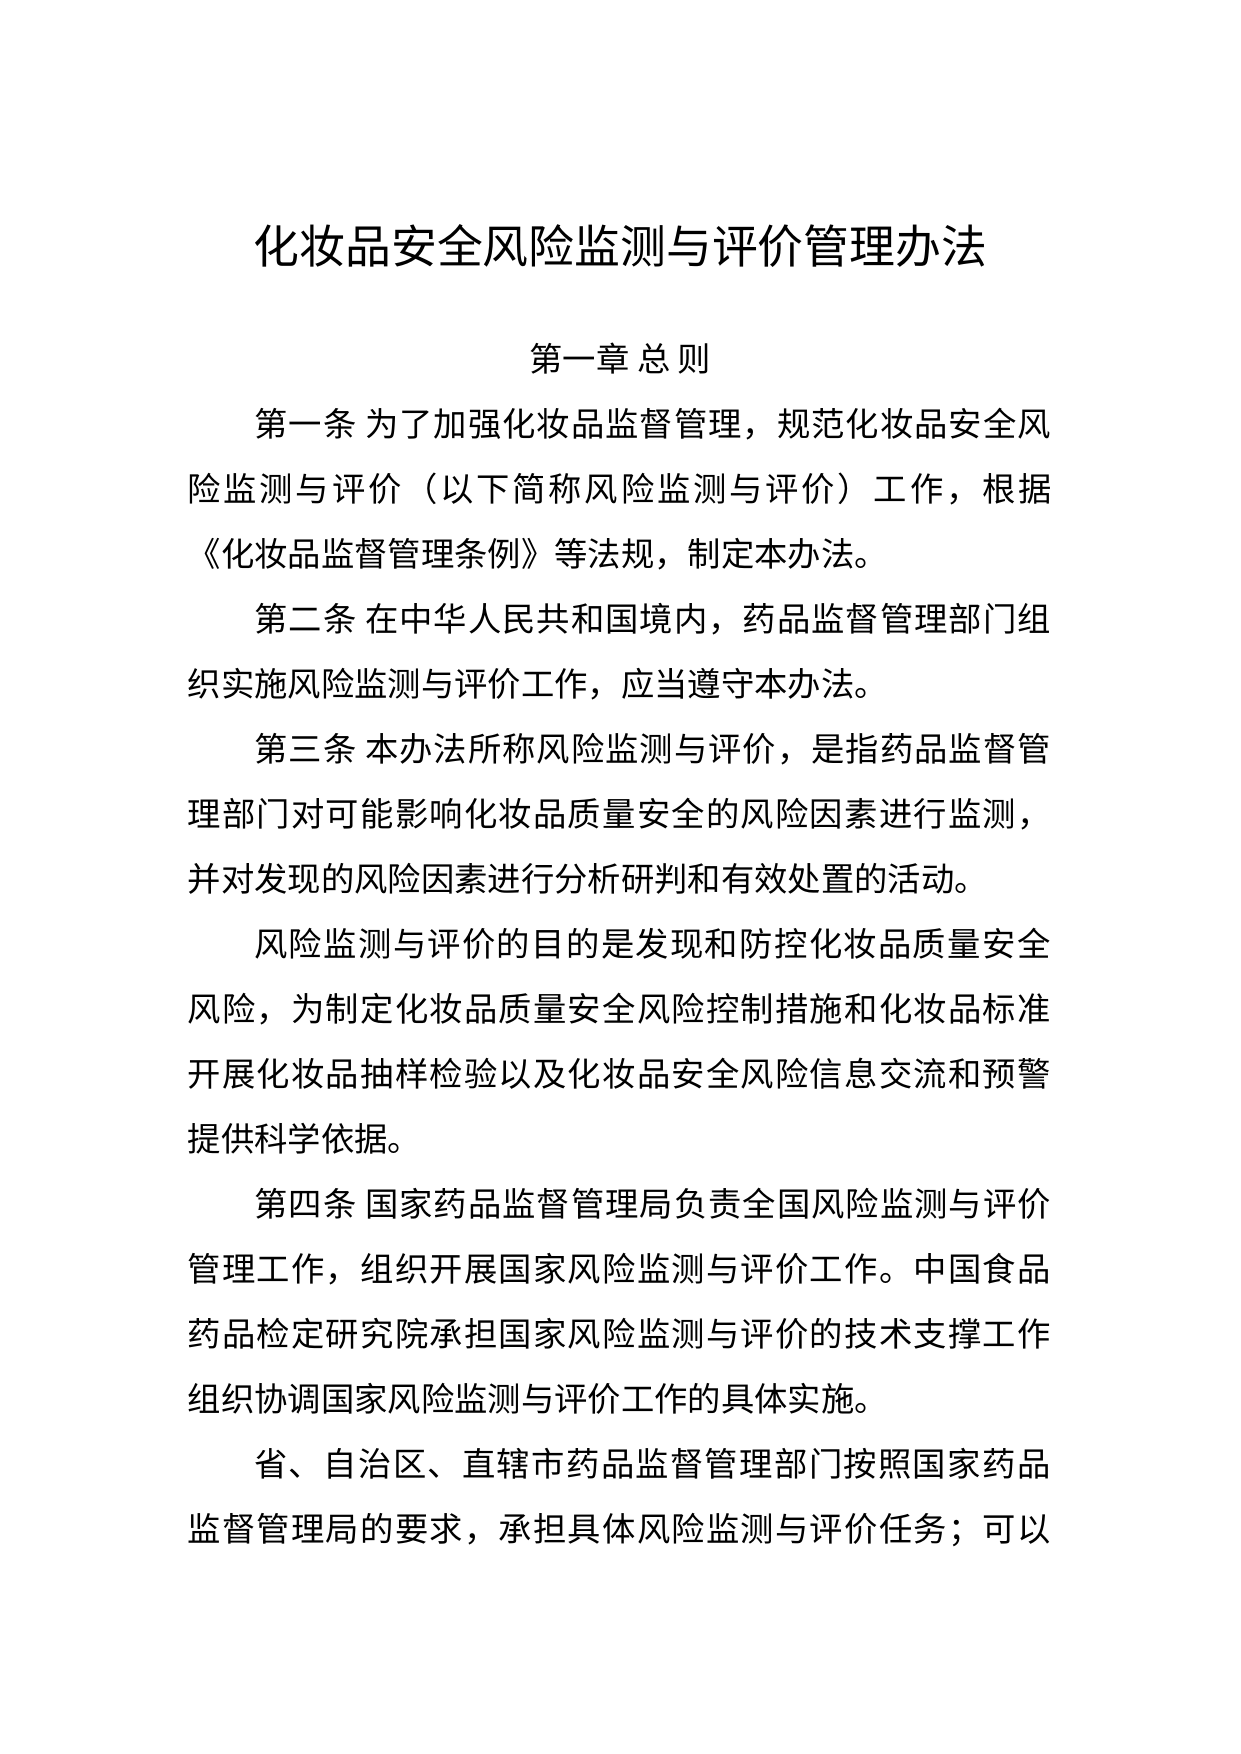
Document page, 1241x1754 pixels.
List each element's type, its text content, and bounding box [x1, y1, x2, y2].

text 第三条 本办法所称风险监测与评价，是指药品监督管理部门对可能影响化妆品质量安全的风险因素进行监测，并对发现的风险因素进行分析研判和有效处置的活动。 [187, 714, 1053, 909]
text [187, 1429, 1053, 1559]
text 第四条 国家药品监督管理局负责全国风险监测与评价管理工作，组织开展国家风险监测与评价工作。中国食品药品检定研究院承担国家风险监测与评价的技术支撑工作，组织协调国家风险监测与评价工作的具体实施。 [187, 1169, 1053, 1429]
text 第一章 总 则 [187, 324, 1053, 389]
text 风险监测与评价的目的是发现和防控化妆品质量安全风险，为制定化妆品质量安全风险控制措施和化妆品标准、开展化妆品抽样检验以及化妆品安全风险信息交流和预警提供科学依据。 [187, 909, 1053, 1169]
text 化妆品安全风险监测与评价管理办法 [187, 194, 1053, 292]
text 第一条 为了加强化妆品监督管理，规范化妆品安全风险监测与评价（以下简称风险监测与评价）工作，根据《化妆品监督管理条例》等法规，制定本办法。 [187, 389, 1053, 584]
text 第二条 在中华人民共和国境内，药品监督管理部门组织实施风险监测与评价工作，应当遵守本办法。 [187, 584, 1053, 714]
